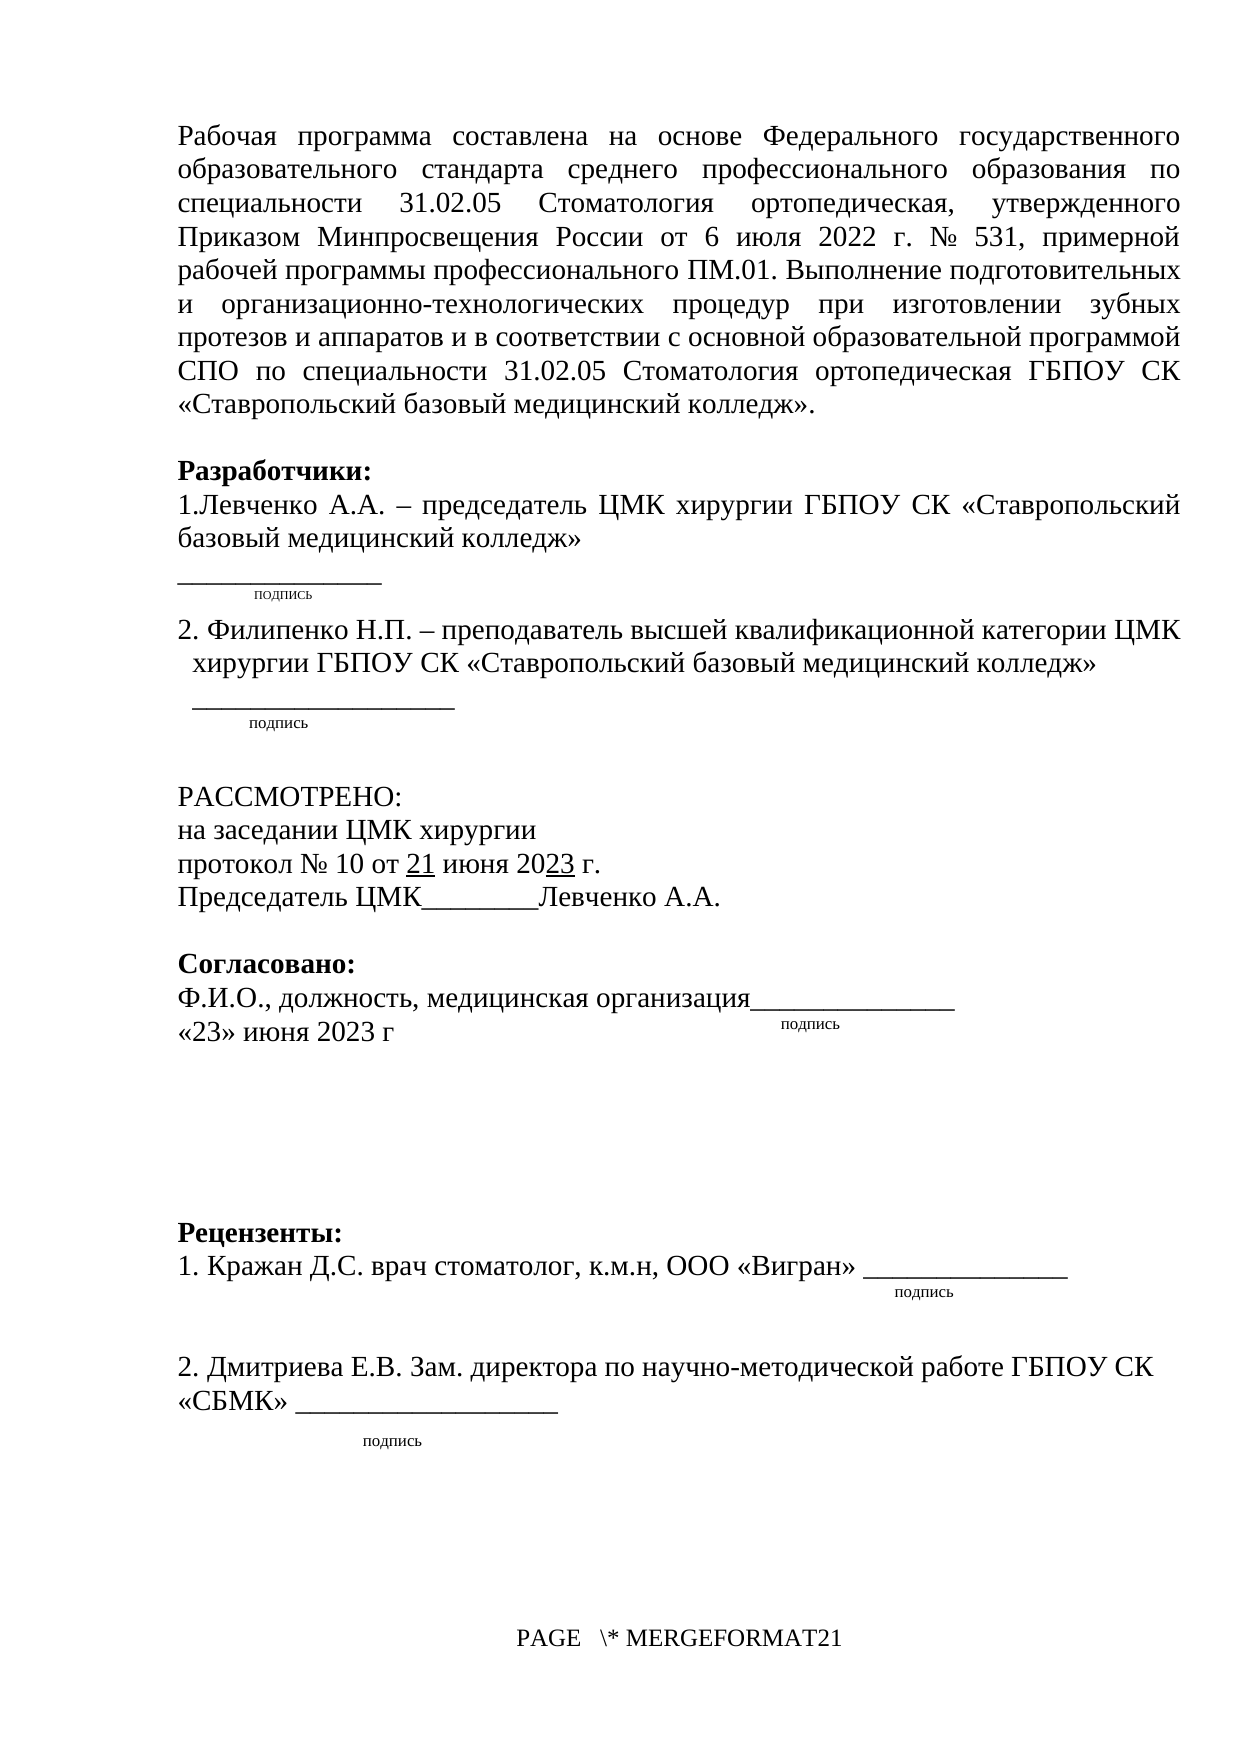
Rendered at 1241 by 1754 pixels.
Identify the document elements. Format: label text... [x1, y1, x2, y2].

text ______________ [177, 554, 1181, 588]
list Кражан Д.С. врач стоматолог, к.м.н, ООО «Вигран» ______________ [177, 1248, 1181, 1282]
text Рецензенты: [177, 1215, 1181, 1248]
text РАССМОТРЕНО: [177, 779, 1181, 812]
text Ф.И.О., должность, медицинская организация______________ [177, 980, 1181, 1014]
text подпись [177, 712, 1181, 746]
text Председатель ЦМК________Левченко А.А. [177, 879, 1181, 913]
text 1.Левченко А.А. – председатель ЦМК хирургии ГБПОУ СК «Ставропольский базовый медицинский колледж» [177, 487, 1181, 554]
text ПОДПИСЬ [177, 588, 1181, 612]
text Рабочая программа составлена на основе Федерального государственного образовательного стандарта среднего профессионального образования по специальности 31.02.05 Стоматология ортопедическая, утвержденного Приказом Минпросвещения России от 6 июля 2022 г. № 531, примерной рабочей программы профессионального ПМ.01. Выполнение подготовительных и организационно-технологических процедур при изготовлении зубных протезов и аппаратов и в соответствии с основной образовательной программой СПО по специальности 31.02.05 Стоматология ортопедическая ГБПОУ СК «Ставропольский базовый медицинский колледж». [177, 118, 1181, 420]
text Разработчики: [177, 453, 1181, 487]
list «23» июня 2023 г подпись [177, 1014, 1181, 1047]
list Дмитриева Е.В. Зам. директора по научно-методической работе ГБПОУ СК [177, 1349, 1181, 1383]
text Согласовано: [177, 947, 1181, 980]
text подпись [177, 1416, 1181, 1450]
text __________________ [192, 679, 1181, 712]
list Филипенко Н.П. – преподаватель высшей квалификационной категории ЦМК хирургии ГБПОУ СК «Ставропольский базовый медицинский колледж» [177, 612, 1181, 679]
text «СБМК» __________________ [177, 1383, 1181, 1416]
text подпись [177, 1282, 1181, 1316]
text на заседании ЦМК хирургии [177, 812, 1181, 846]
text протокол № 10 от 21 июня 2023 г. [177, 846, 1181, 879]
